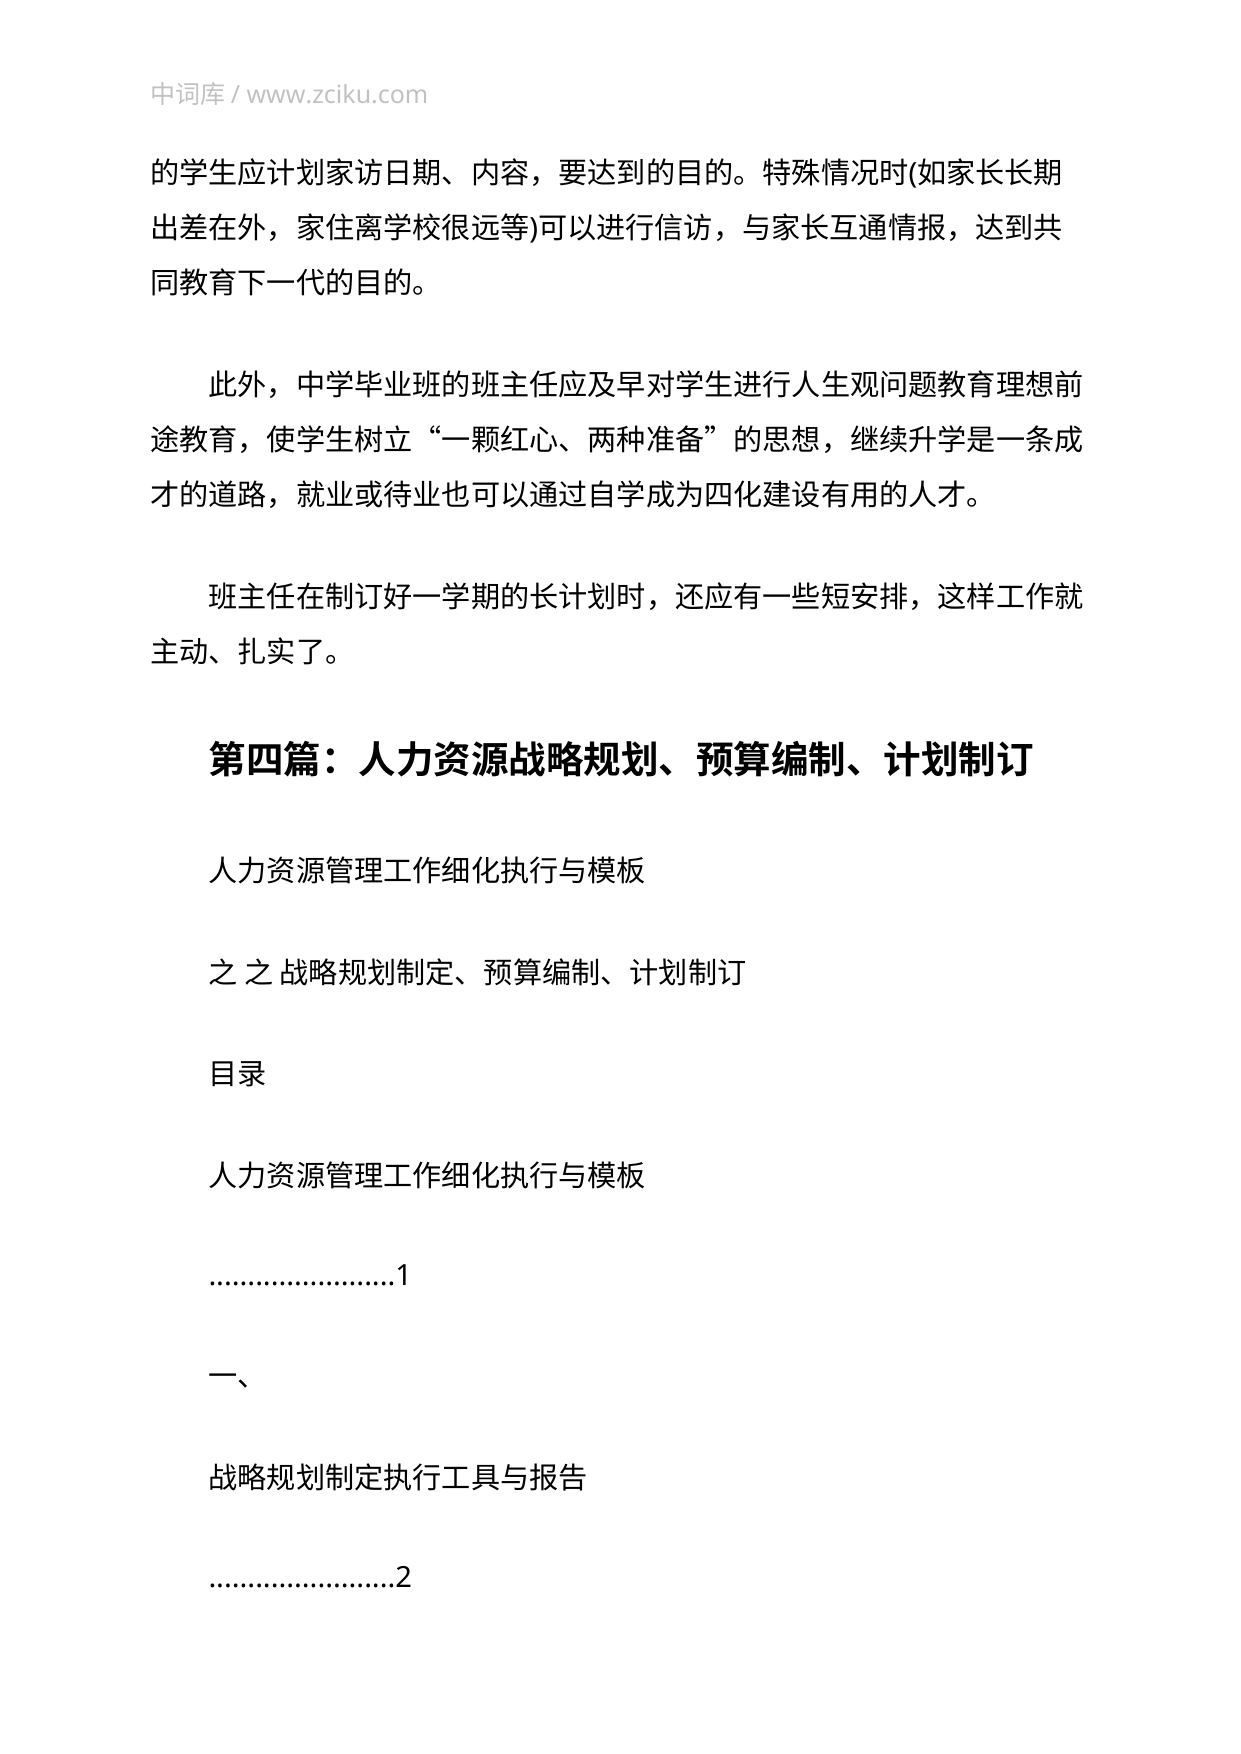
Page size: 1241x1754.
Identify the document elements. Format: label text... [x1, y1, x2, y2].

text 目录 [150, 1051, 1090, 1093]
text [150, 150, 1090, 302]
text 一、 [150, 1353, 1090, 1395]
text ........................2 [150, 1556, 1090, 1596]
text 此外，中学毕业班的班主任应及早对学生进行人生观问题教育理想前途教育，使学生树立“一颗红心、两种准备”的思想，继续升学是一条成才的道路，就业或待业也可以通过自学成为四化建设有用的人才。 [150, 362, 1090, 514]
text ........................1 [150, 1254, 1090, 1294]
text 班主任在制订好一学期的长计划时，还应有一些短安排，这样工作就主动、扎实了。 [150, 573, 1090, 671]
text 人力资源管理工作细化执行与模板 [150, 847, 1090, 890]
text 人力资源管理工作细化执行与模板 [150, 1153, 1090, 1195]
text 第四篇：人力资源战略规划、预算编制、计划制订 [150, 730, 1090, 784]
text 之 之 战略规划制定、预算编制、计划制订 [150, 949, 1090, 991]
text 战略规划制定执行工具与报告 [150, 1455, 1090, 1497]
